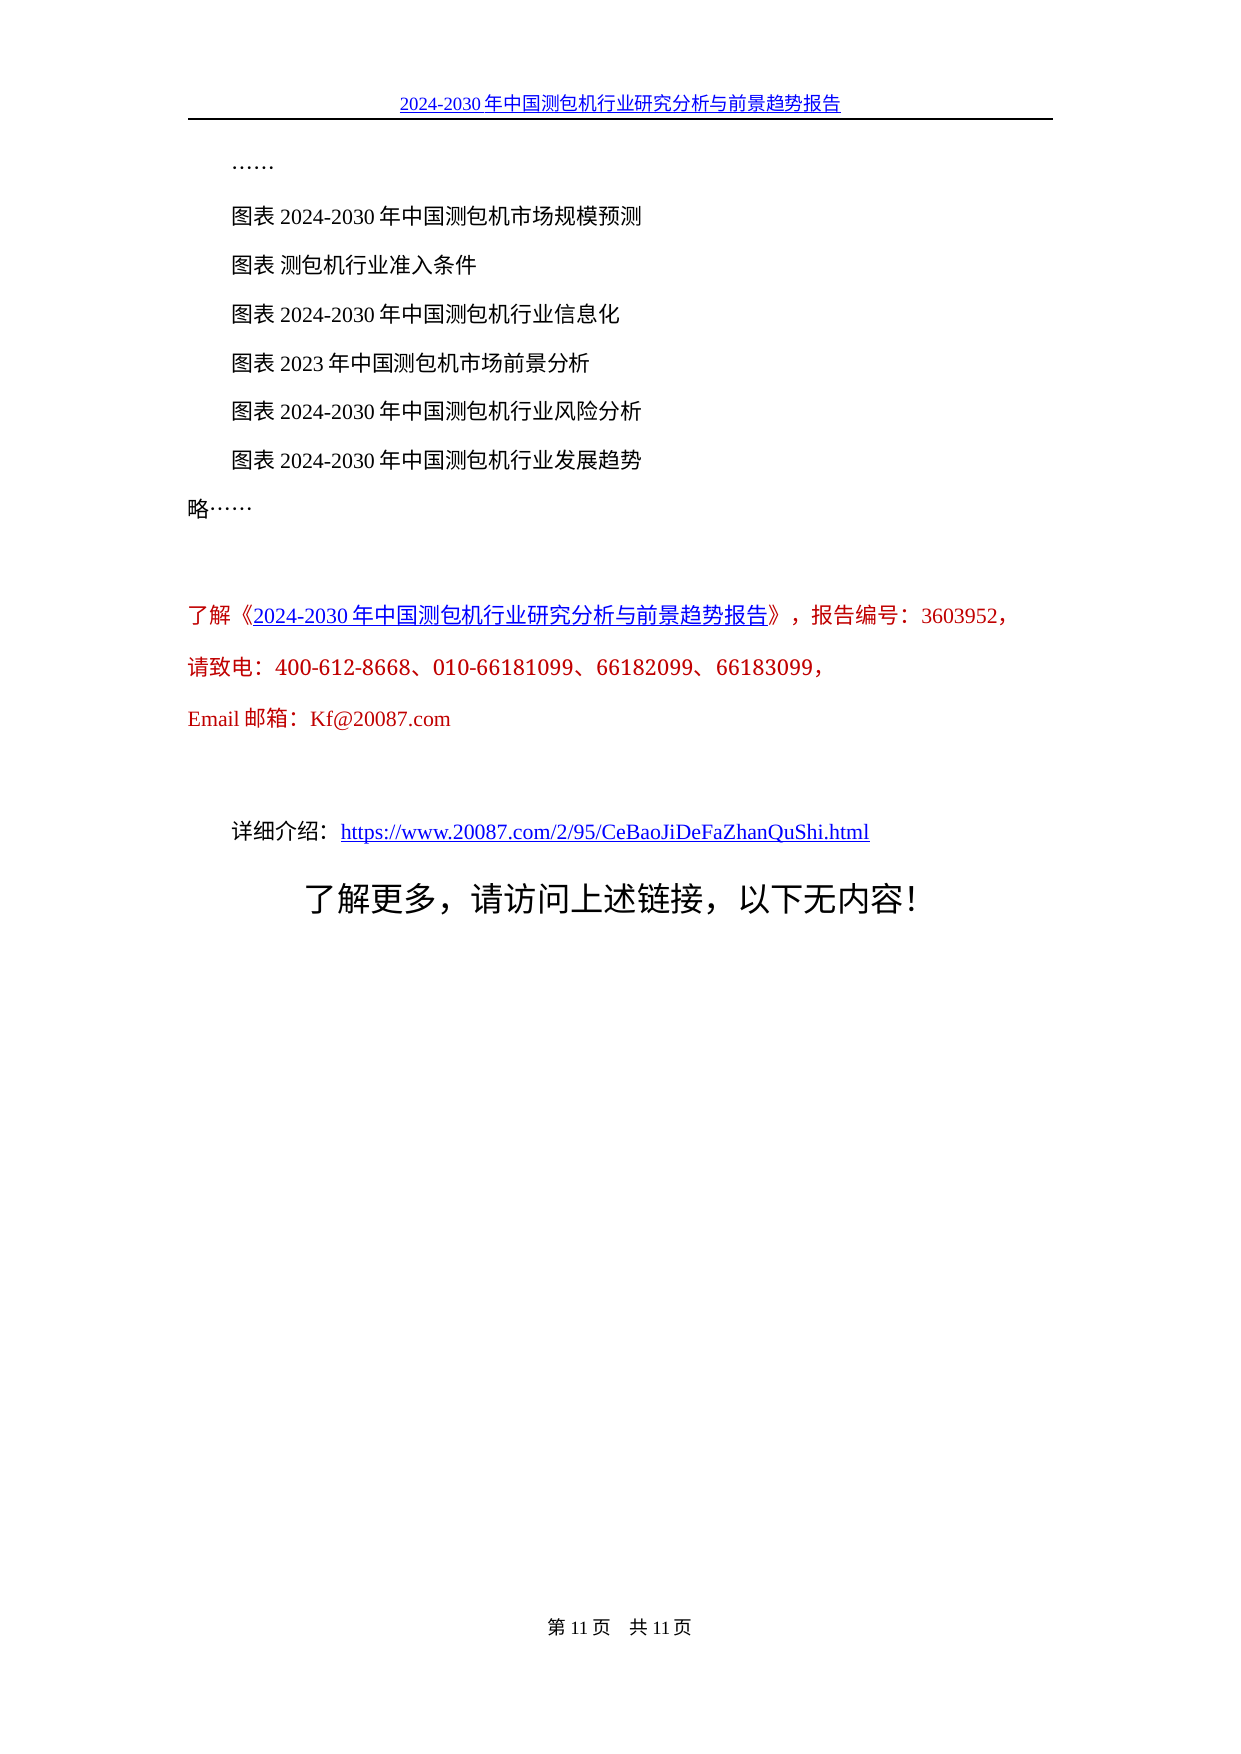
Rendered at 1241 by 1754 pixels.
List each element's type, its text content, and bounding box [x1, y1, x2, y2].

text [187, 150, 1053, 524]
text Email邮箱：Kf@20087.com [187, 701, 1053, 733]
text 了解《2024-2030年中国测包机行业研究分析与前景趋势报告》，报告编号：3603952， [187, 598, 1053, 630]
text 详细介绍：https://www.20087.com/2/95/CeBaoJiDeFaZhanQuShi.html [187, 814, 1053, 846]
text 请致电：400-612-8668、010-66181099、66182099、66183099， [187, 649, 1053, 682]
title 了解更多，请访问上述链接，以下无内容！ [187, 864, 1053, 929]
